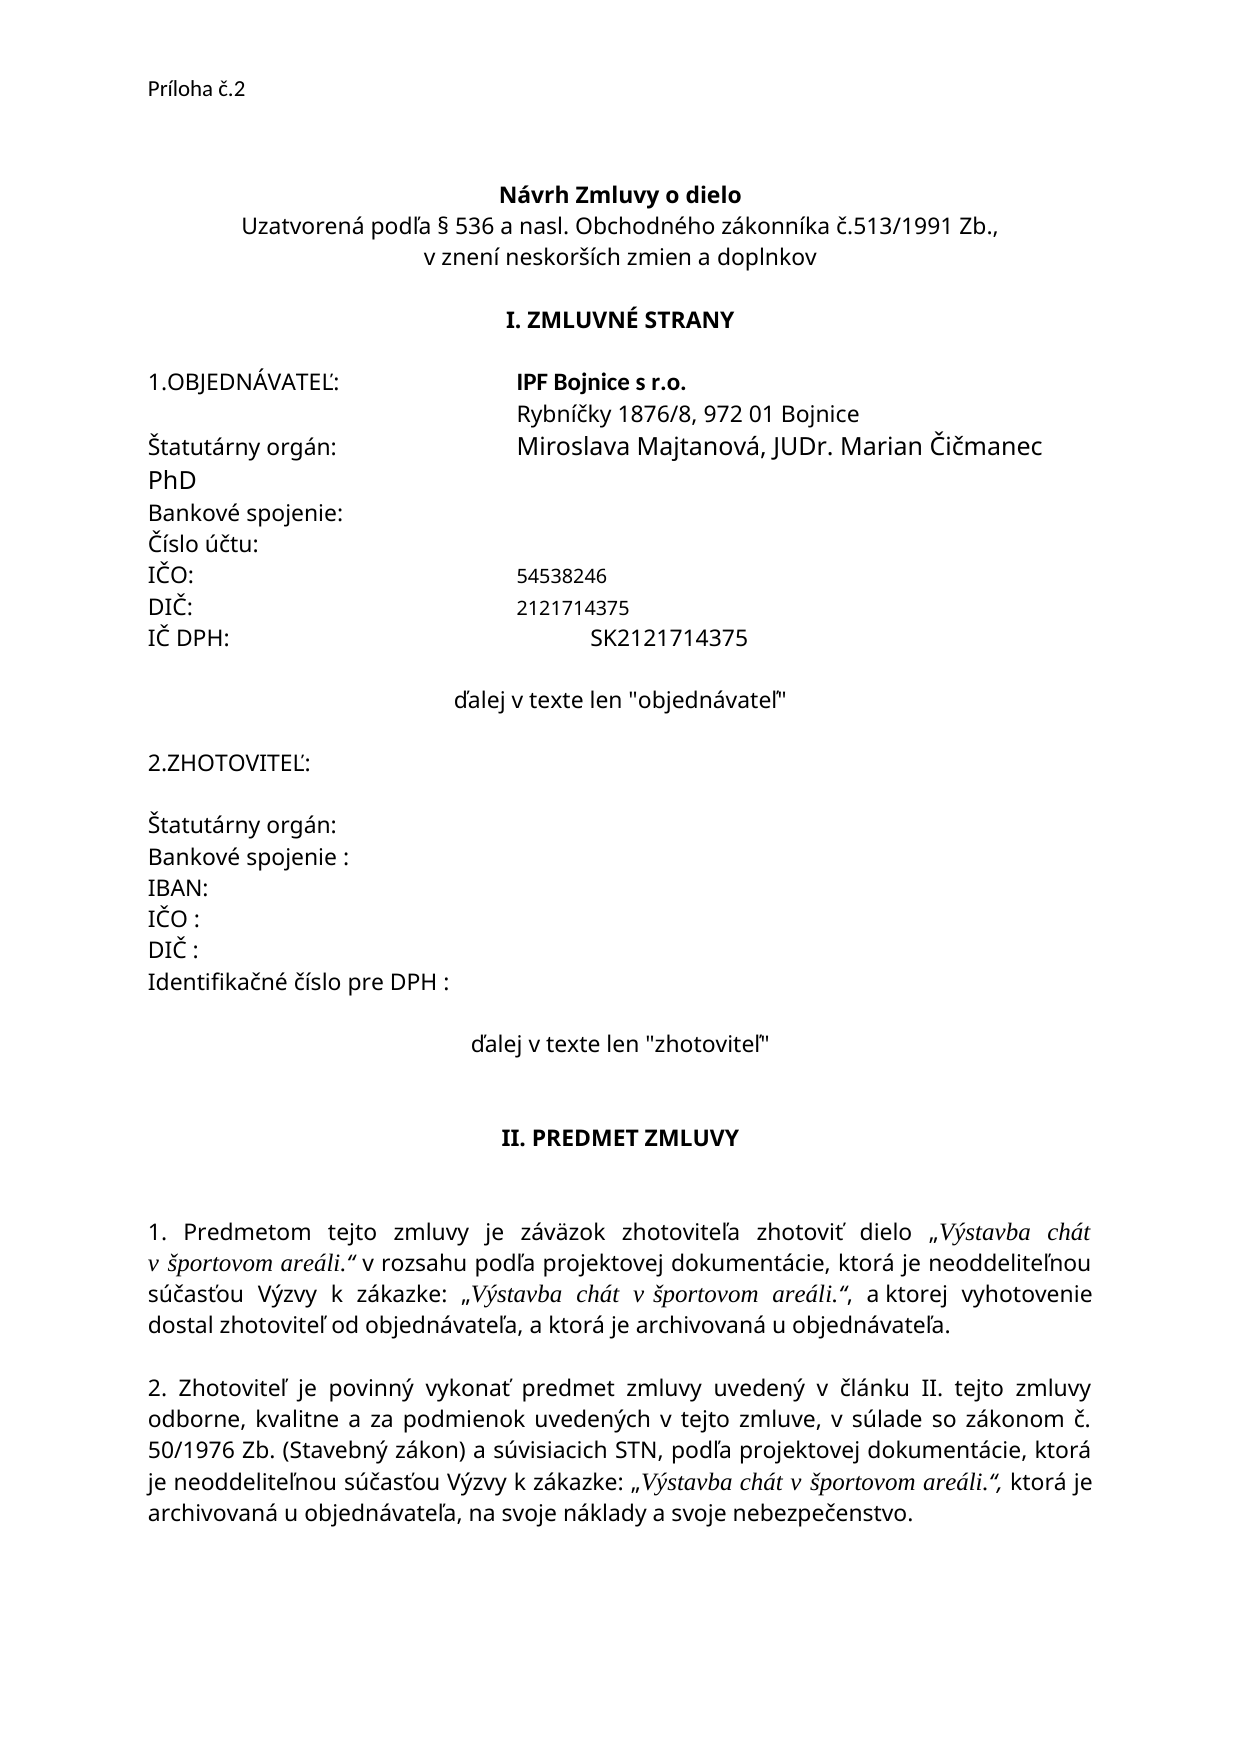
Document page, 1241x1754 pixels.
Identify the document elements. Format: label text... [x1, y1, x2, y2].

text 2. Zhotoviteľ je povinný vykonať predmet zmluvy uvedený v článku II. tejto zmluvy odborne, kvalitne a za podmienok uvedených v tejto zmluve, v súlade so zákonom č. 50/1976 Zb. (Stavebný zákon) a súvisiacich STN, podľa projektovej dokumentácie, ktorá je neoddeliteľnou súčasťou Výzvy k zákazke: „Výstavba chát v športovom areáli.“, ktorá je archivovaná u objednávateľa, na svoje náklady a svoje nebezpečenstvo. [148, 1372, 1093, 1528]
text DIČ : [148, 934, 1093, 966]
text ďalej v texte len "objednávateľ" [148, 684, 1093, 716]
text 2.ZHOTOVITEĽ: [148, 747, 1093, 778]
text 1. Predmetom tejto zmluvy je záväzok zhotoviteľa zhotoviť dielo „Výstavba chát v športovom areáli.“ v rozsahu podľa projektovej dokumentácie, ktorá je neoddeliteľnou súčasťou Výzvy k zákazke: „Výstavba chát v športovom areáli.“, a ktorej vyhotovenie dostal zhotoviteľ od objednávateľa, a ktorá je archivovaná u objednávateľa. [148, 1216, 1093, 1341]
text Návrh Zmluvy o dielo [148, 179, 1093, 210]
text Identifikačné číslo pre DPH : [148, 966, 1093, 997]
text IBAN: [148, 872, 1093, 903]
text II. PREDMET ZMLUVY [148, 1122, 1093, 1153]
text DIČ: 2121714375 [148, 591, 1093, 622]
text Číslo účtu: [148, 528, 1093, 559]
text v znení neskorších zmien a doplnkov [148, 241, 1093, 273]
text Bankové spojenie : [148, 841, 1093, 872]
text IČO : [148, 903, 1093, 934]
text IČ DPH: SK2121714375 [148, 622, 1093, 653]
text Rybníčky 1876/8, 972 01 Bojnice [443, 398, 1093, 429]
text Štatutárny orgán: Miroslava Majtanová, JUDr. Marian Čičmanec PhD [148, 429, 1093, 497]
text Štatutárny orgán: [148, 809, 1093, 841]
text I. ZMLUVNÉ STRANY [148, 304, 1093, 335]
text ďalej v texte len "zhotoviteľ" [148, 1028, 1093, 1059]
text 1.OBJEDNÁVATEĽ: IPF Bojnice s r.o. [148, 366, 1093, 398]
text Uzatvorená podľa § 536 a nasl. Obchodného zákonníka č.513/1991 Zb., [148, 210, 1093, 241]
text IČO: 54538246 [148, 559, 1093, 591]
text Bankové spojenie: [148, 497, 1093, 528]
